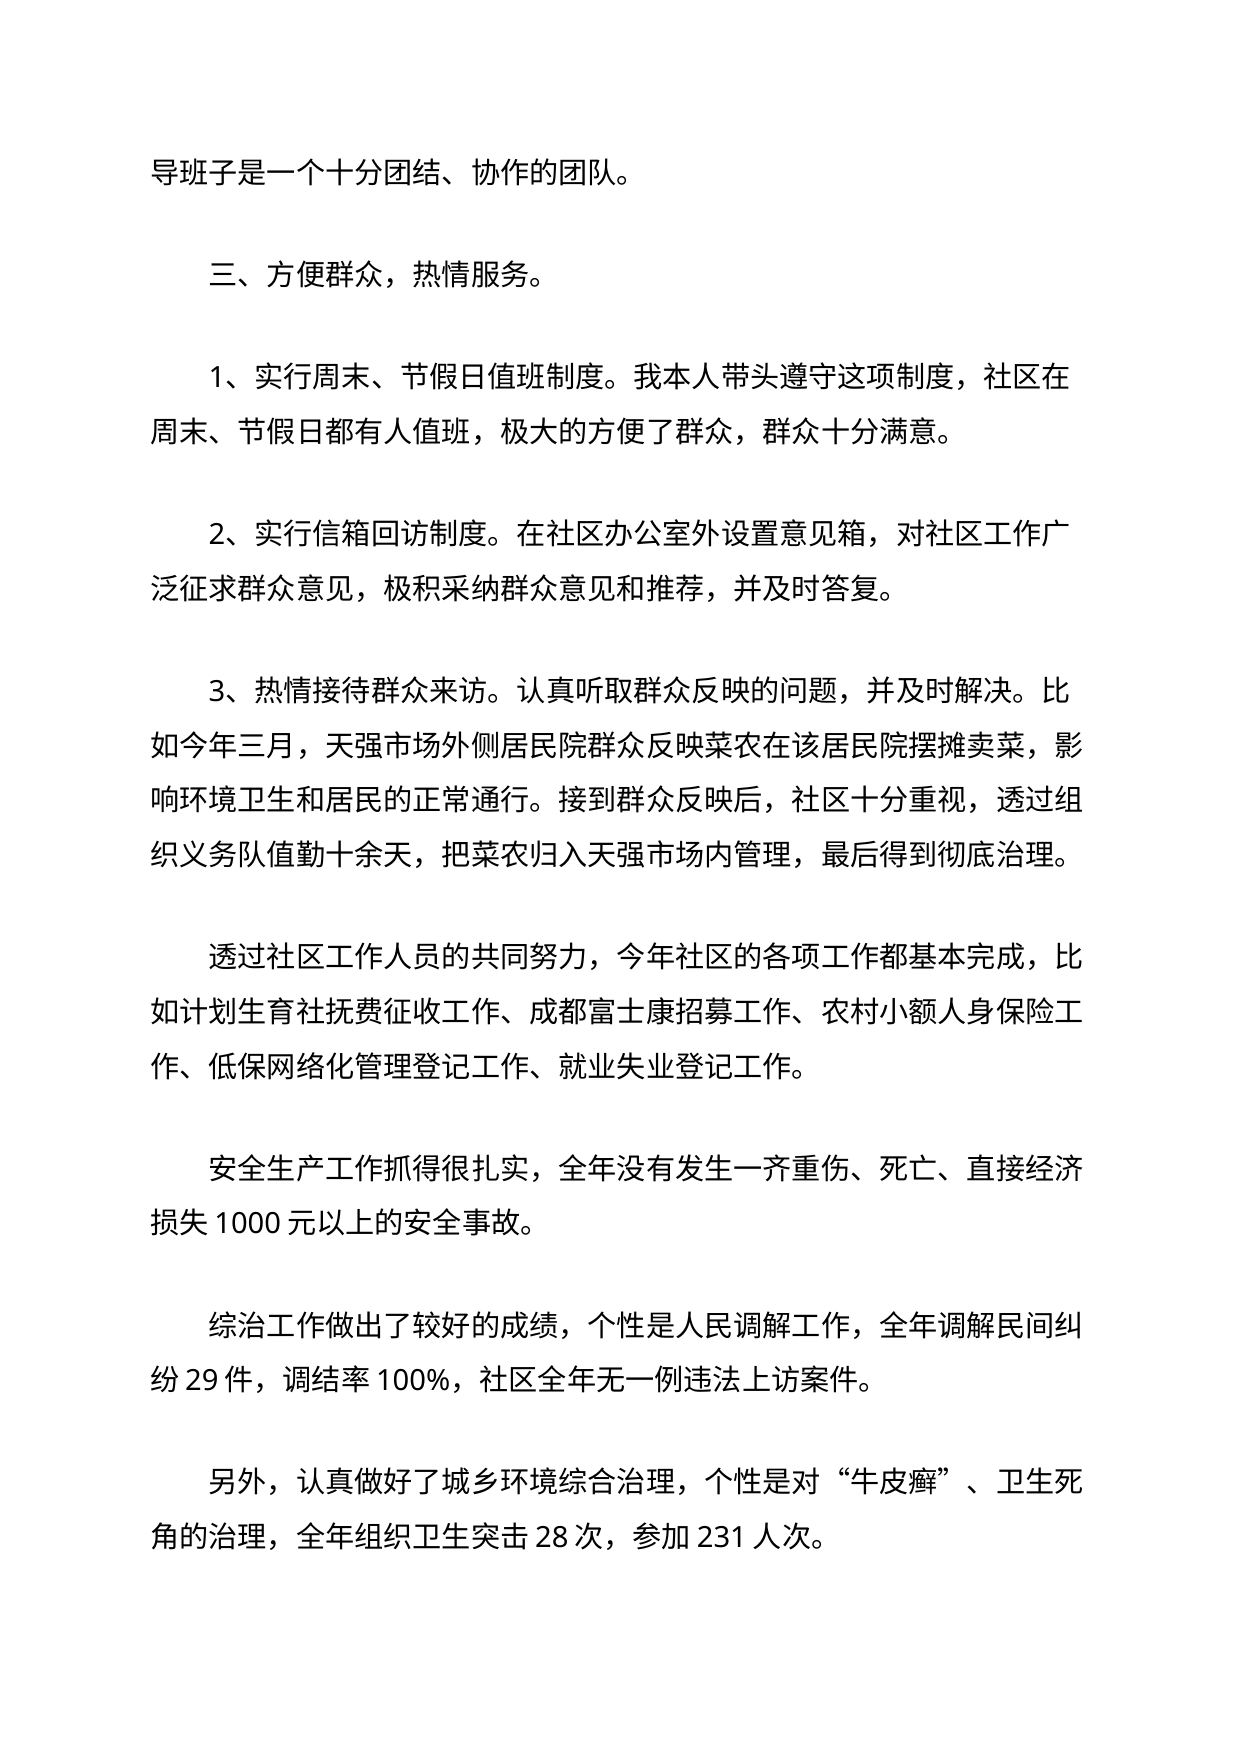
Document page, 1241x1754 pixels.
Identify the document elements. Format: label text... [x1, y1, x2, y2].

text 另外，认真做好了城乡环境综合治理，个性是对“牛皮癣”、卫生死角的治理，全年组织卫生突击28次，参加231人次。 [150, 1459, 1090, 1556]
text 3、热情接待群众来访。认真听取群众反映的问题，并及时解决。比如今年三月，天强市场外侧居民院群众反映菜农在该居民院摆摊卖菜，影响环境卫生和居民的正常通行。接到群众反映后，社区十分重视，透过组织义务队值勤十余天，把菜农归入天强市场内管理，最后得到彻底治理。 [150, 667, 1090, 874]
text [150, 150, 1090, 192]
text 三、方便群众，热情服务。 [150, 252, 1090, 294]
text 综治工作做出了较好的成绩，个性是人民调解工作，全年调解民间纠纷29件，调结率100%，社区全年无一例违法上访案件。 [150, 1302, 1090, 1399]
text 安全生产工作抓得很扎实，全年没有发生一齐重伤、死亡、直接经济损失1000元以上的安全事故。 [150, 1145, 1090, 1242]
text 透过社区工作人员的共同努力，今年社区的各项工作都基本完成，比如计划生育社抚费征收工作、成都富士康招募工作、农村小额人身保险工作、低保网络化管理登记工作、就业失业登记工作。 [150, 934, 1090, 1086]
text 2、实行信箱回访制度。在社区办公室外设置意见箱，对社区工作广泛征求群众意见，极积采纳群众意见和推荐，并及时答复。 [150, 510, 1090, 608]
text 1、实行周末、节假日值班制度。我本人带头遵守这项制度，社区在周末、节假日都有人值班，极大的方便了群众，群众十分满意。 [150, 353, 1090, 451]
